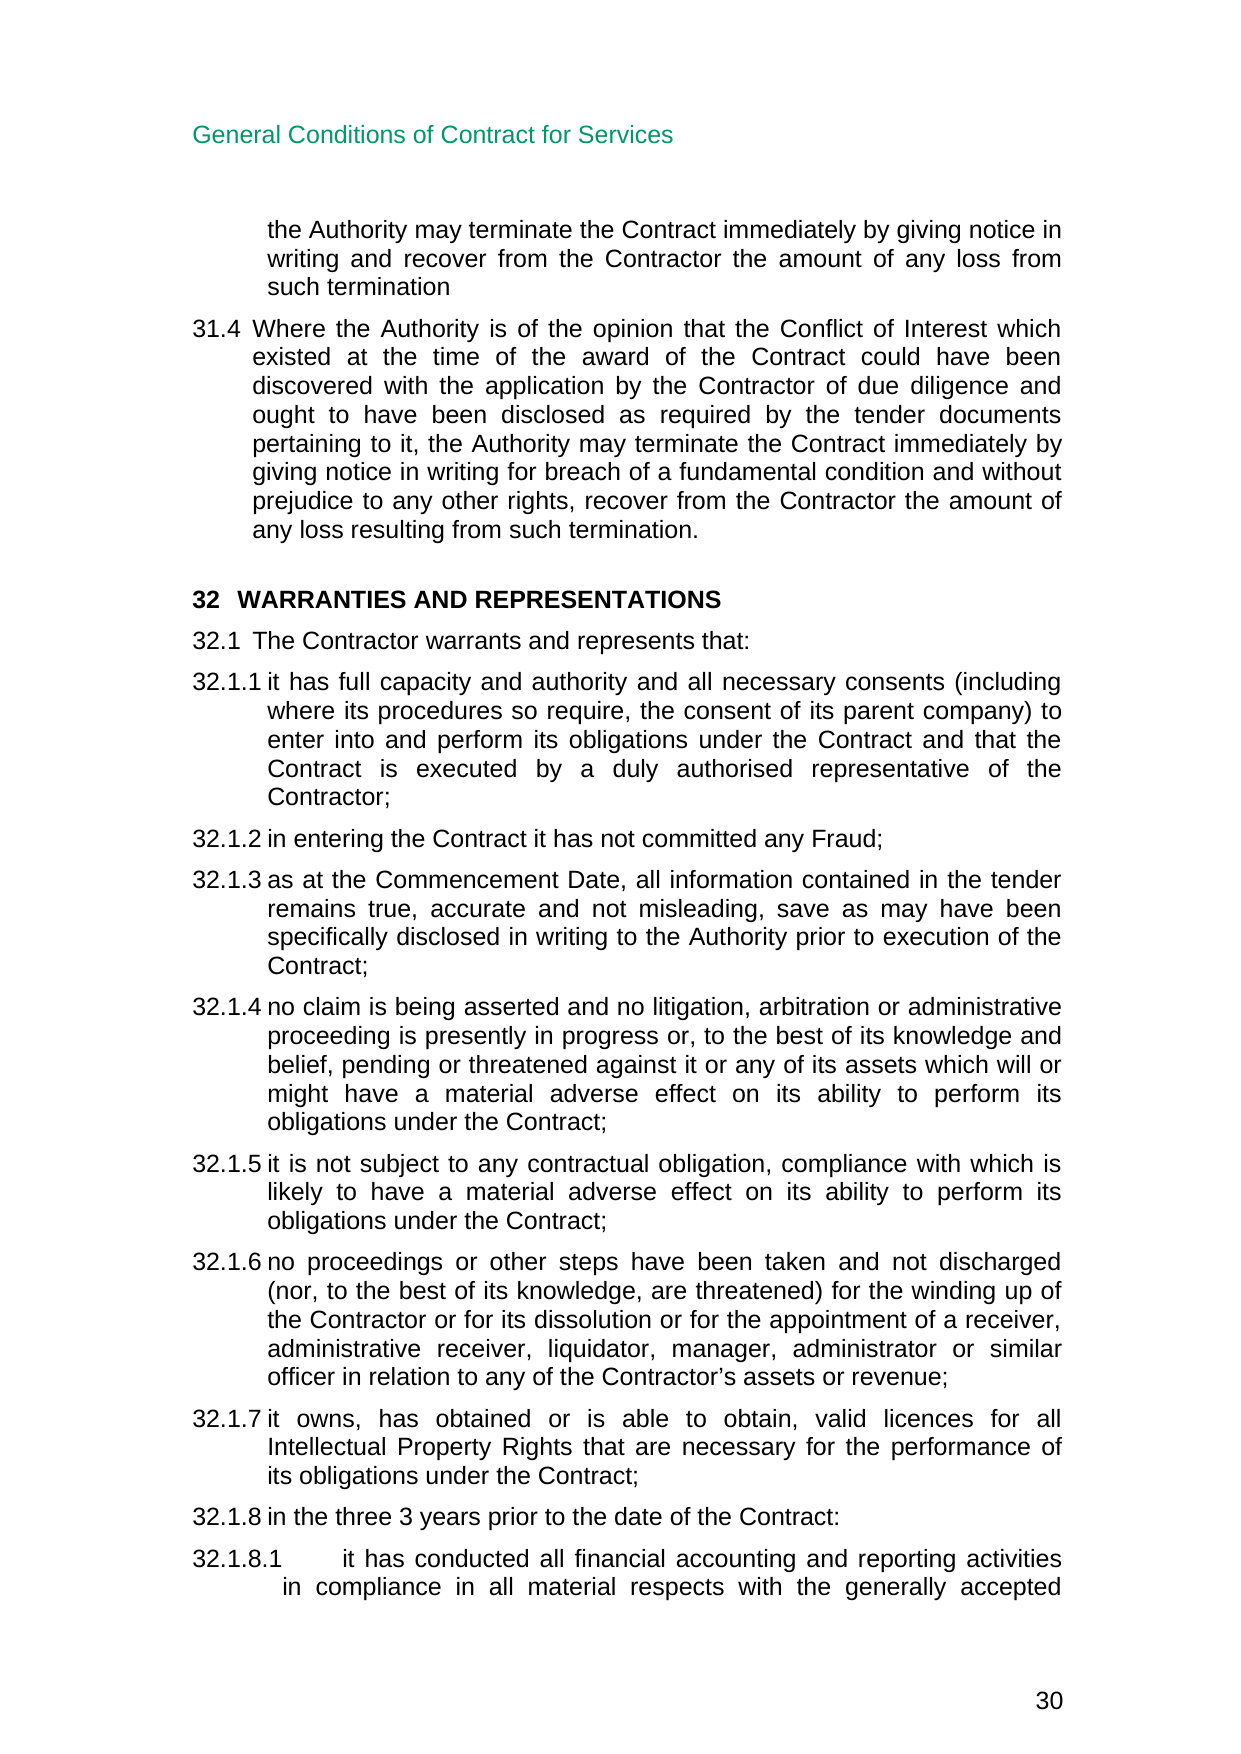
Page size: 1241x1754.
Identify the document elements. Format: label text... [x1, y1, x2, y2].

text The Contractor warrants and represents that: [192, 626, 1063, 655]
text no proceedings or other steps have been taken and not discharged (nor, to the best of its knowledge, are threatened) for the winding up of the Contractor or for its dissolution or for the appointment of a receiver, administrative receiver, liquidator, manager, administrator or similar officer in relation to any of the Contractor’s assets or revenue; [192, 1247, 1063, 1391]
text it owns, has obtained or is able to obtain, valid licences for all Intellectual Property Rights that are necessary for the performance of its obligations under the Contract; [192, 1404, 1063, 1490]
text in the three 3 years prior to the date of the Contract: [192, 1502, 1063, 1531]
text the Authority may terminate the Contract immediately by giving notice in writing and recover from the Contractor the amount of any loss from such termination [267, 215, 1063, 301]
text it is not subject to any contractual obligation, compliance with which is likely to have a material adverse effect on its ability to perform its obligations under the Contract; [192, 1149, 1063, 1235]
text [192, 1544, 1063, 1601]
text Where the Authority is of the opinion that the Conflict of Interest which existed at the time of the award of the Contract could have been discovered with the application by the Contractor of due diligence and ought to have been disclosed as required by the tender documents pertaining to it, the Authority may terminate the Contract immediately by giving notice in writing for breach of a fundamental condition and without prejudice to any other rights, recover from the Contractor the amount of any loss resulting from such termination. [192, 314, 1063, 544]
text as at the Commencement Date, all information contained in the tender remains true, accurate and not misleading, save as may have been specifically disclosed in writing to the Authority prior to execution of the Contract; [192, 865, 1063, 980]
text in entering the Contract it has not committed any Fraud; [192, 824, 1063, 852]
text WARRANTIES REPRESENTATIONS [192, 585, 1063, 614]
text it has full capacity and authority and all necessary consents (including where its procedures so require, the consent of its parent company) to enter into and perform its obligations under the Contract and that the Contract is executed by a duly authorised representative of the Contractor; [192, 667, 1063, 811]
text no claim is being asserted and no litigation, arbitration or administrative proceeding is presently in progress or, to the best of its knowledge and belief, pending or threatened against it or any of its assets which will or might have a material adverse effect on its ability to perform its obligations under the Contract; [192, 992, 1063, 1136]
